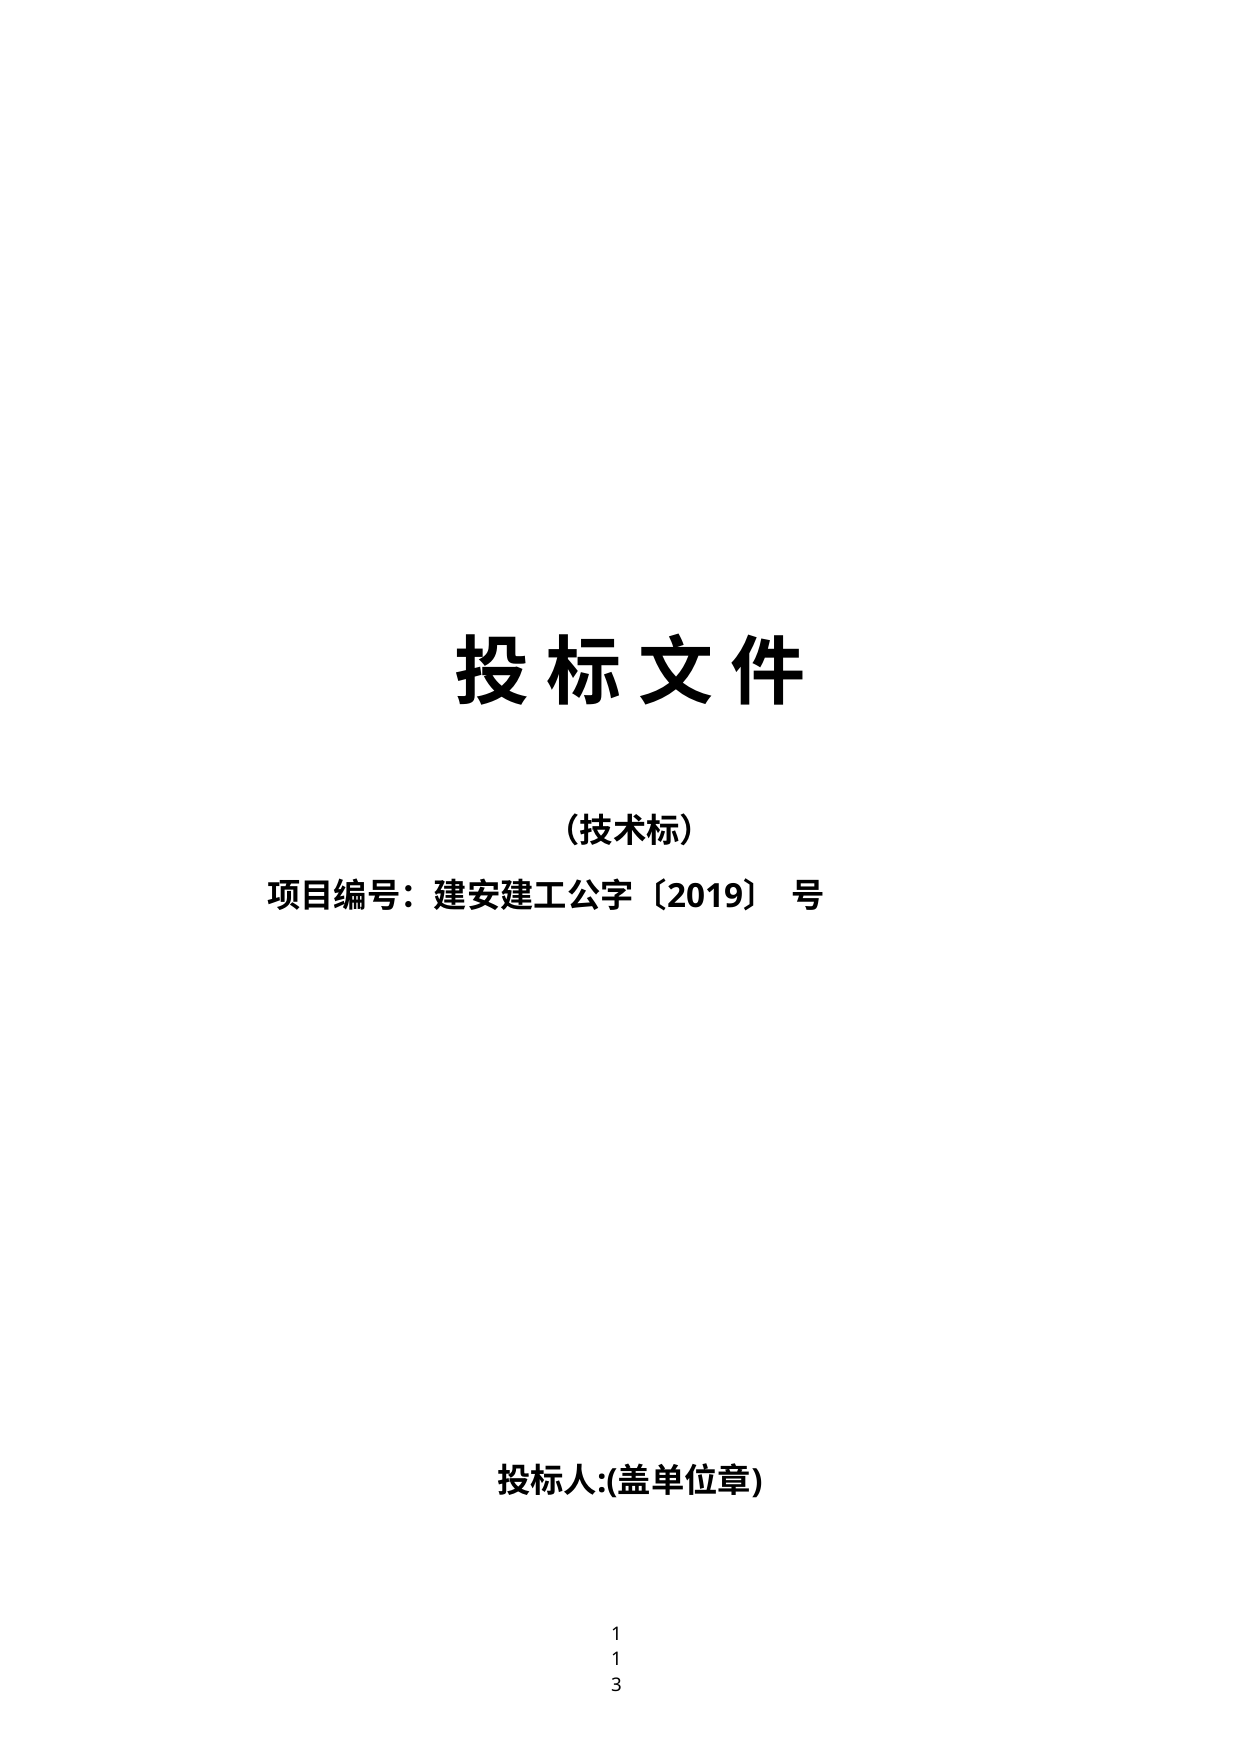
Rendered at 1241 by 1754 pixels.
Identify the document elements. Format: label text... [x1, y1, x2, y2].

text 投标人:(盖单位章) [137, 1446, 1122, 1511]
text 投 标 文 件 [137, 601, 1122, 731]
text 项目编号：建安建工公字〔2019〕 号 [137, 861, 1122, 926]
text （技术标） [137, 796, 1122, 861]
